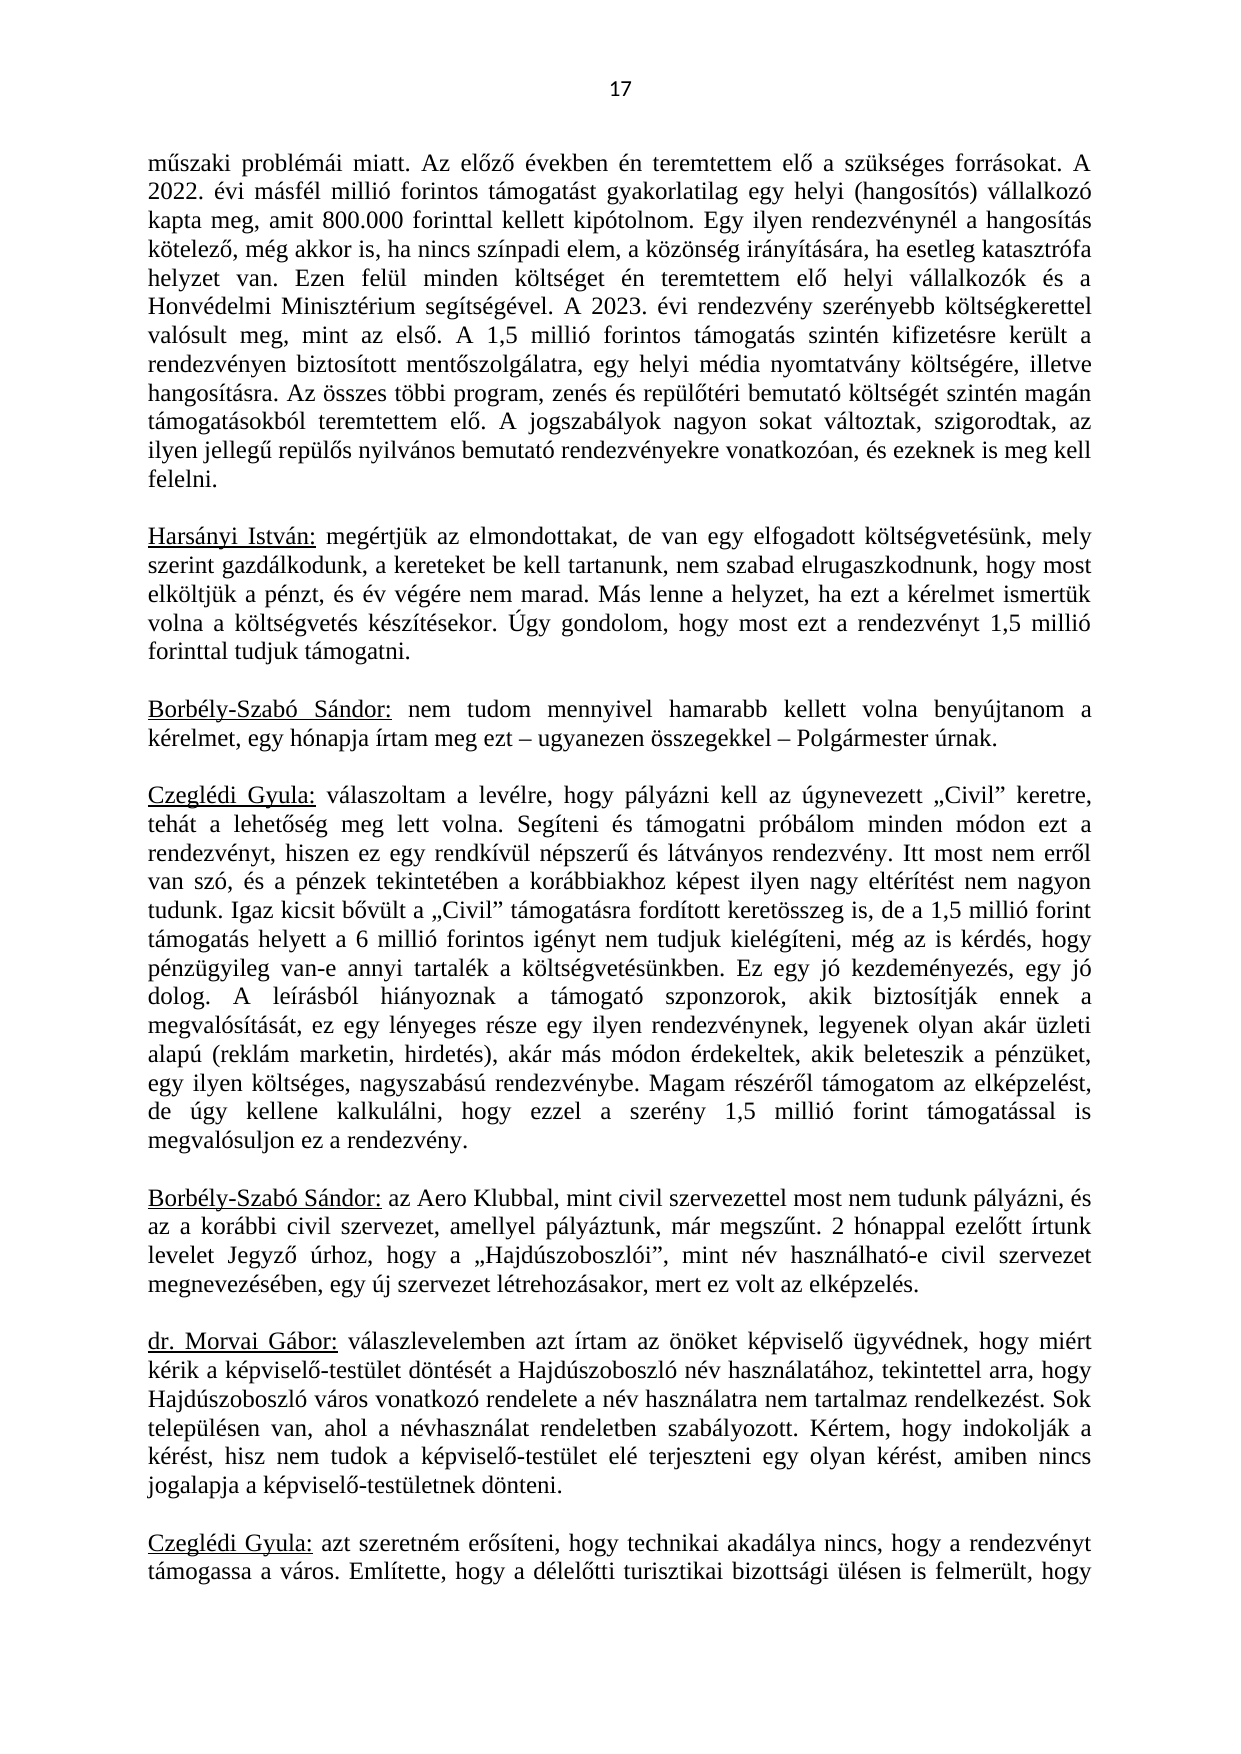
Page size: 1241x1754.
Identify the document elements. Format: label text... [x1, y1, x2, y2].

text Czeglédi Gyula: válaszoltam a levélre, hogy pályázni kell az úgynevezett „Civil” keretre, tehát a lehetőség meg lett volna. Segíteni és támogatni próbálom minden módon ezt a rendezvényt, hiszen ez egy rendkívül népszerű és látványos rendezvény. Itt most nem erről van szó, és a pénzek tekintetében a korábbiakhoz képest ilyen nagy eltérítést nem nagyon tudunk. Igaz kicsit bővült a „Civil” támogatásra fordított keretösszeg is, de a 1,5 millió forint támogatás helyett a 6 millió forintos igényt nem tudjuk kielégíteni, még az is kérdés, hogy pénzügyileg van-e annyi tartalék a költségvetésünkben. Ez egy jó kezdeményezés, egy jó dolog. A leírásból hiányoznak a támogató szponzorok, akik biztosítják ennek a megvalósítását, ez egy lényeges része egy ilyen rendezvénynek, legyenek olyan akár üzleti alapú (reklám marketin, hirdetés), akár más módon érdekeltek, akik beleteszik a pénzüket, egy ilyen költséges, nagyszabású rendezvénybe. Magam részéről támogatom az elképzelést, de úgy kellene kalkulálni, hogy ezzel a szerény 1,5 millió forint támogatással is megvalósuljon ez a rendezvény. [148, 780, 1092, 1154]
text dr. Morvai Gábor: válaszlevelemben azt írtam az önöket képviselő ügyvédnek, hogy miért kérik a képviselő-testület döntését a Hajdúszoboszló név használatához, tekintettel arra, hogy Hajdúszoboszló város vonatkozó rendelete a név használatra nem tartalmaz rendelkezést. Sok településen van, ahol a névhasználat rendeletben szabályozott. Kértem, hogy indokolják a kérést, hisz nem tudok a képviselő-testület elé terjeszteni egy olyan kérést, amiben nincs jogalapja a képviselő-testületnek dönteni. [148, 1326, 1092, 1499]
text Borbély-Szabó Sándor: nem tudom mennyivel hamarabb kellett volna benyújtanom a kérelmet, egy hónapja írtam meg ezt – ugyanezen összegekkel – Polgármester úrnak. [148, 694, 1092, 751]
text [148, 148, 1092, 493]
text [148, 1528, 1092, 1585]
text Borbély-Szabó Sándor: az Aero Klubbal, mint civil szervezettel most nem tudunk pályázni, és az a korábbi civil szervezet, amellyel pályáztunk, már megszűnt. 2 hónappal ezelőtt írtunk levelet Jegyző úrhoz, hogy a „Hajdúszoboszlói”, mint név használható-e civil szervezet megnevezésében, egy új szervezet létrehozásakor, mert ez volt az elképzelés. [148, 1183, 1092, 1298]
text Harsányi István: megértjük az elmondottakat, de van egy elfogadott költségvetésünk, mely szerint gazdálkodunk, a kereteket be kell tartanunk, nem szabad elrugaszkodnunk, hogy most elköltjük a pénzt, és év végére nem marad. Más lenne a helyzet, ha ezt a kérelmet ismertük volna a költségvetés készítésekor. Úgy gondolom, hogy most ezt a rendezvényt 1,5 millió forinttal tudjuk támogatni. [148, 521, 1092, 665]
